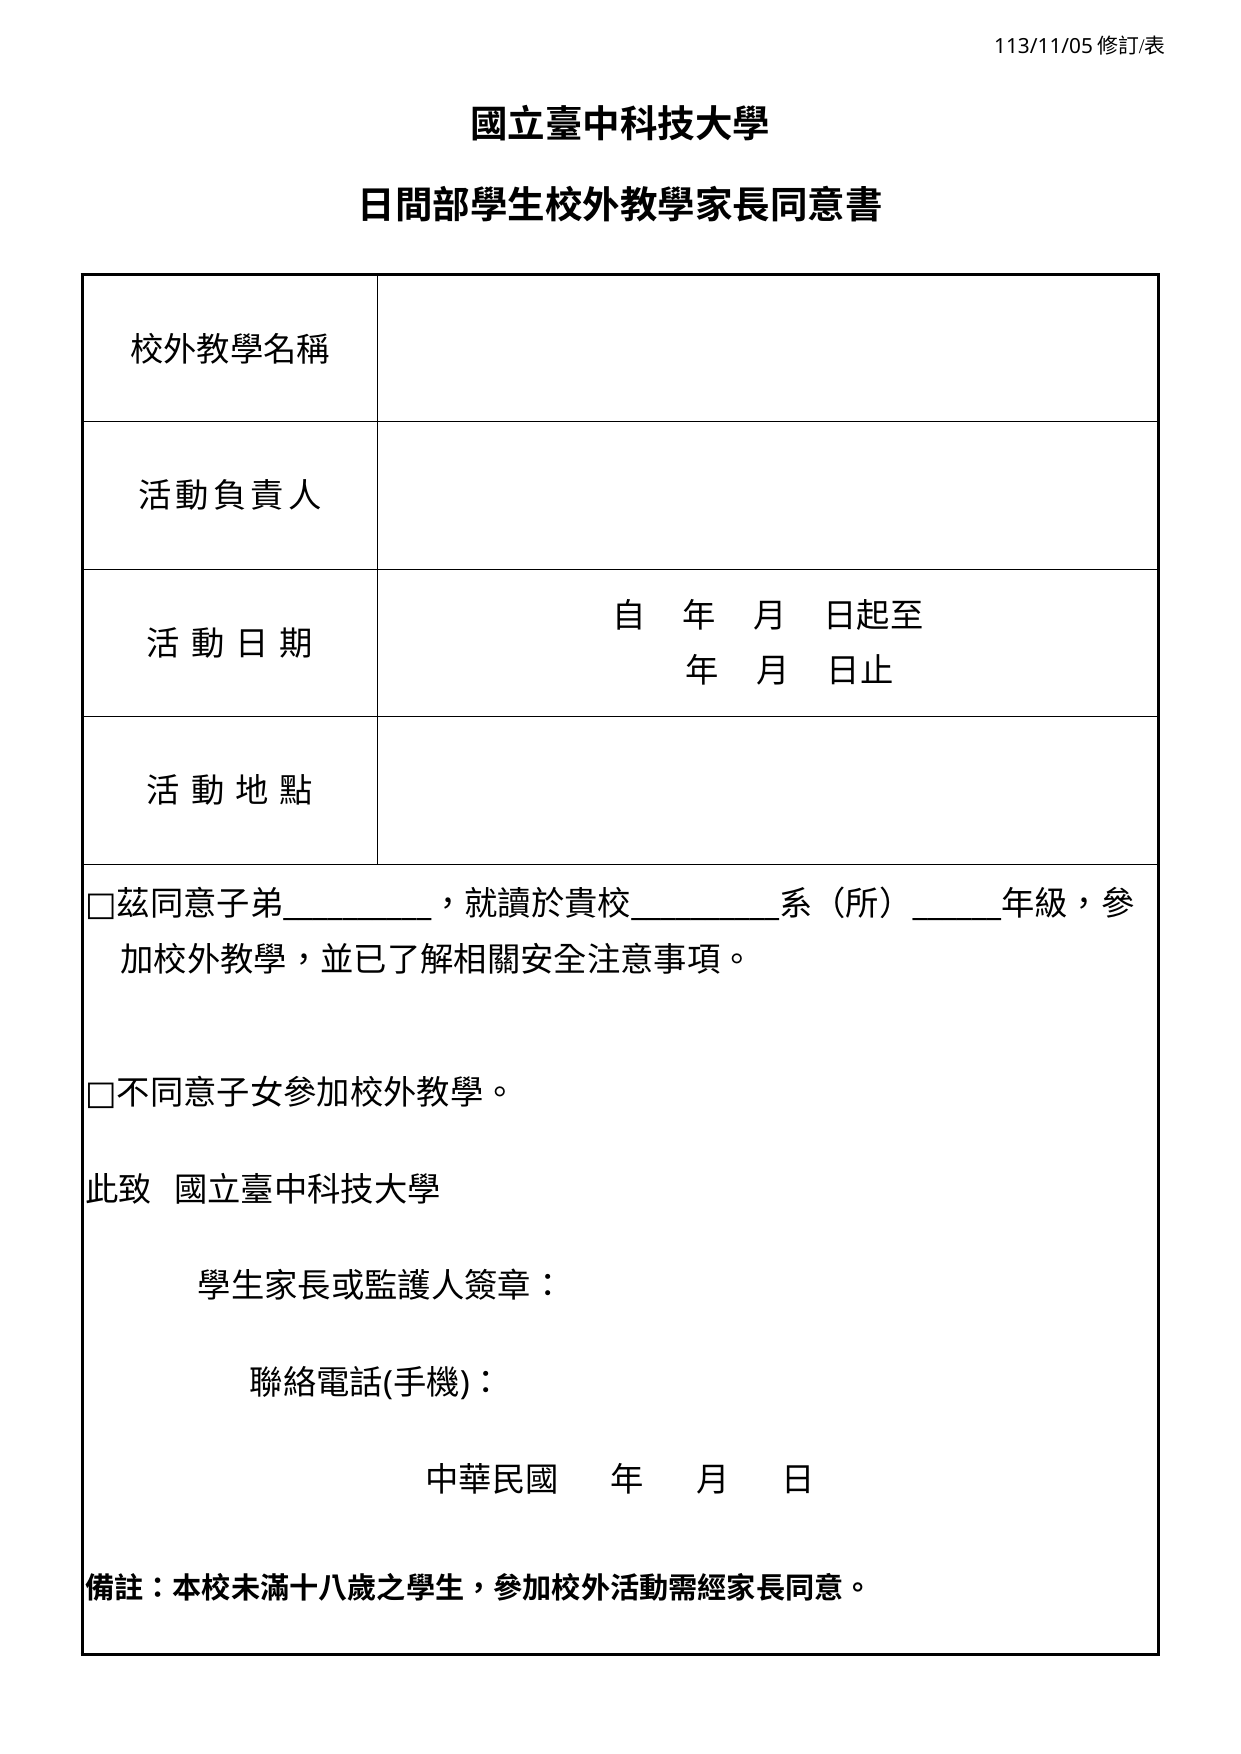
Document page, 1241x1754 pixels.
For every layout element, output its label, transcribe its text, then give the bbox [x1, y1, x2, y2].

table_header 校外教學名稱 [84, 276, 377, 421]
table_cell 自 年 月 日起至 年 月 日止 [378, 570, 1157, 716]
table_cell 活動地點 [84, 717, 377, 864]
table_cell 活動日期 [84, 570, 377, 716]
text 日間部學生校外教學家長同意書 [75, 175, 1165, 229]
text 國立臺中科技大學 [75, 94, 1165, 148]
table_cell □茲同意子弟__________，就讀於貴校__________系（所）______年級，參加校外教學，並已了解相關安全注意事項。 □不同意子女參加校外教學。 此致 國立臺中科技大學 學生家長或監護人簽章： 聯絡電話(手機)： 中華民國 年 月 日 備註：本校未滿十八歲之學生，參加校外活動需經家長同意。 [84, 865, 1157, 1652]
table_header [378, 276, 1157, 421]
table_cell [378, 717, 1157, 864]
table_cell [378, 422, 1157, 568]
table_cell 活動負責人 [84, 422, 377, 568]
